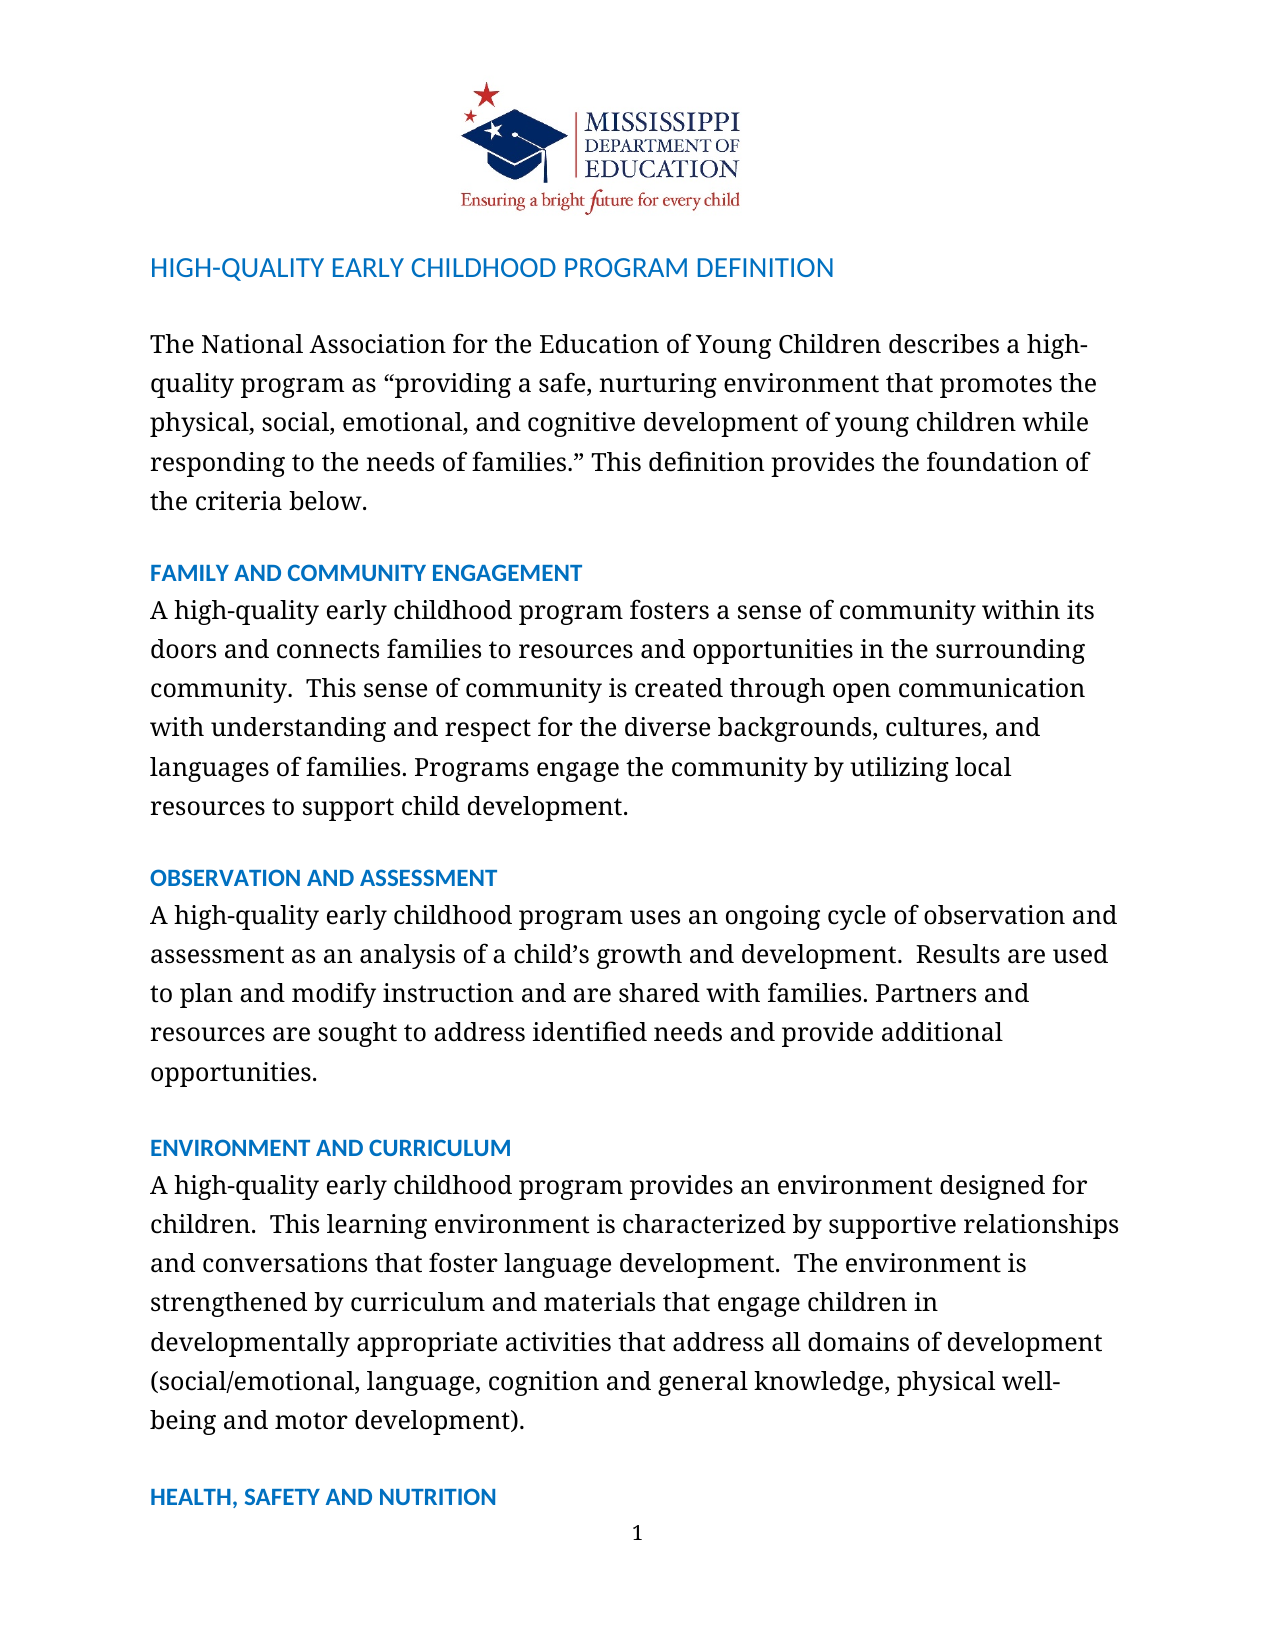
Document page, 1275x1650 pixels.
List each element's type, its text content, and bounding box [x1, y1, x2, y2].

text FAMILY AND COMMUNITY ENGAGEMENT [150, 557, 1125, 588]
text The National Association for the Education of Young Children describes a high-quality program as “providing a safe, nurturing environment that promotes the physical, social, emotional, and cognitive development of young children while responding to the needs of families.” This definition provides the foundation of the criteria below. [150, 327, 1125, 517]
text A high-quality early childhood program uses an ongoing cycle of observation and assessment as an analysis of a child’s growth and development. Results are used to plan and modify instruction and are shared with families. Partners and resources are sought to address identified needs and provide additional opportunities. [150, 897, 1125, 1088]
text ENVIRONMENT AND CURRICULUM [150, 1132, 1125, 1163]
text A high-quality early childhood program fosters a sense of community within its doors and connects families to resources and opportunities in the surrounding community. This sense of community is created through open communication with understanding and respect for the diverse backgrounds, cultures, and languages of families. Programs engage the community by utilizing local resources to support child development. [150, 592, 1125, 822]
picture [450, 75, 750, 220]
text OBSERVATION AND ASSESSMENT [150, 862, 1125, 893]
subtitle HIGH-QUALITY EARLY CHILDHOOD PROGRAM DEFINITION [150, 249, 1125, 285]
text A high-quality early childhood program provides an environment designed for children. This learning environment is characterized by supportive relationships and conversations that foster language development. The environment is strengthened by curriculum and materials that engage children in developmentally appropriate activities that address all domains of development (social/emotional, language, cognition and general knowledge, physical well-being and motor development). [150, 1167, 1125, 1437]
text HEALTH, SAFETY AND NUTRITION [150, 1481, 1125, 1511]
